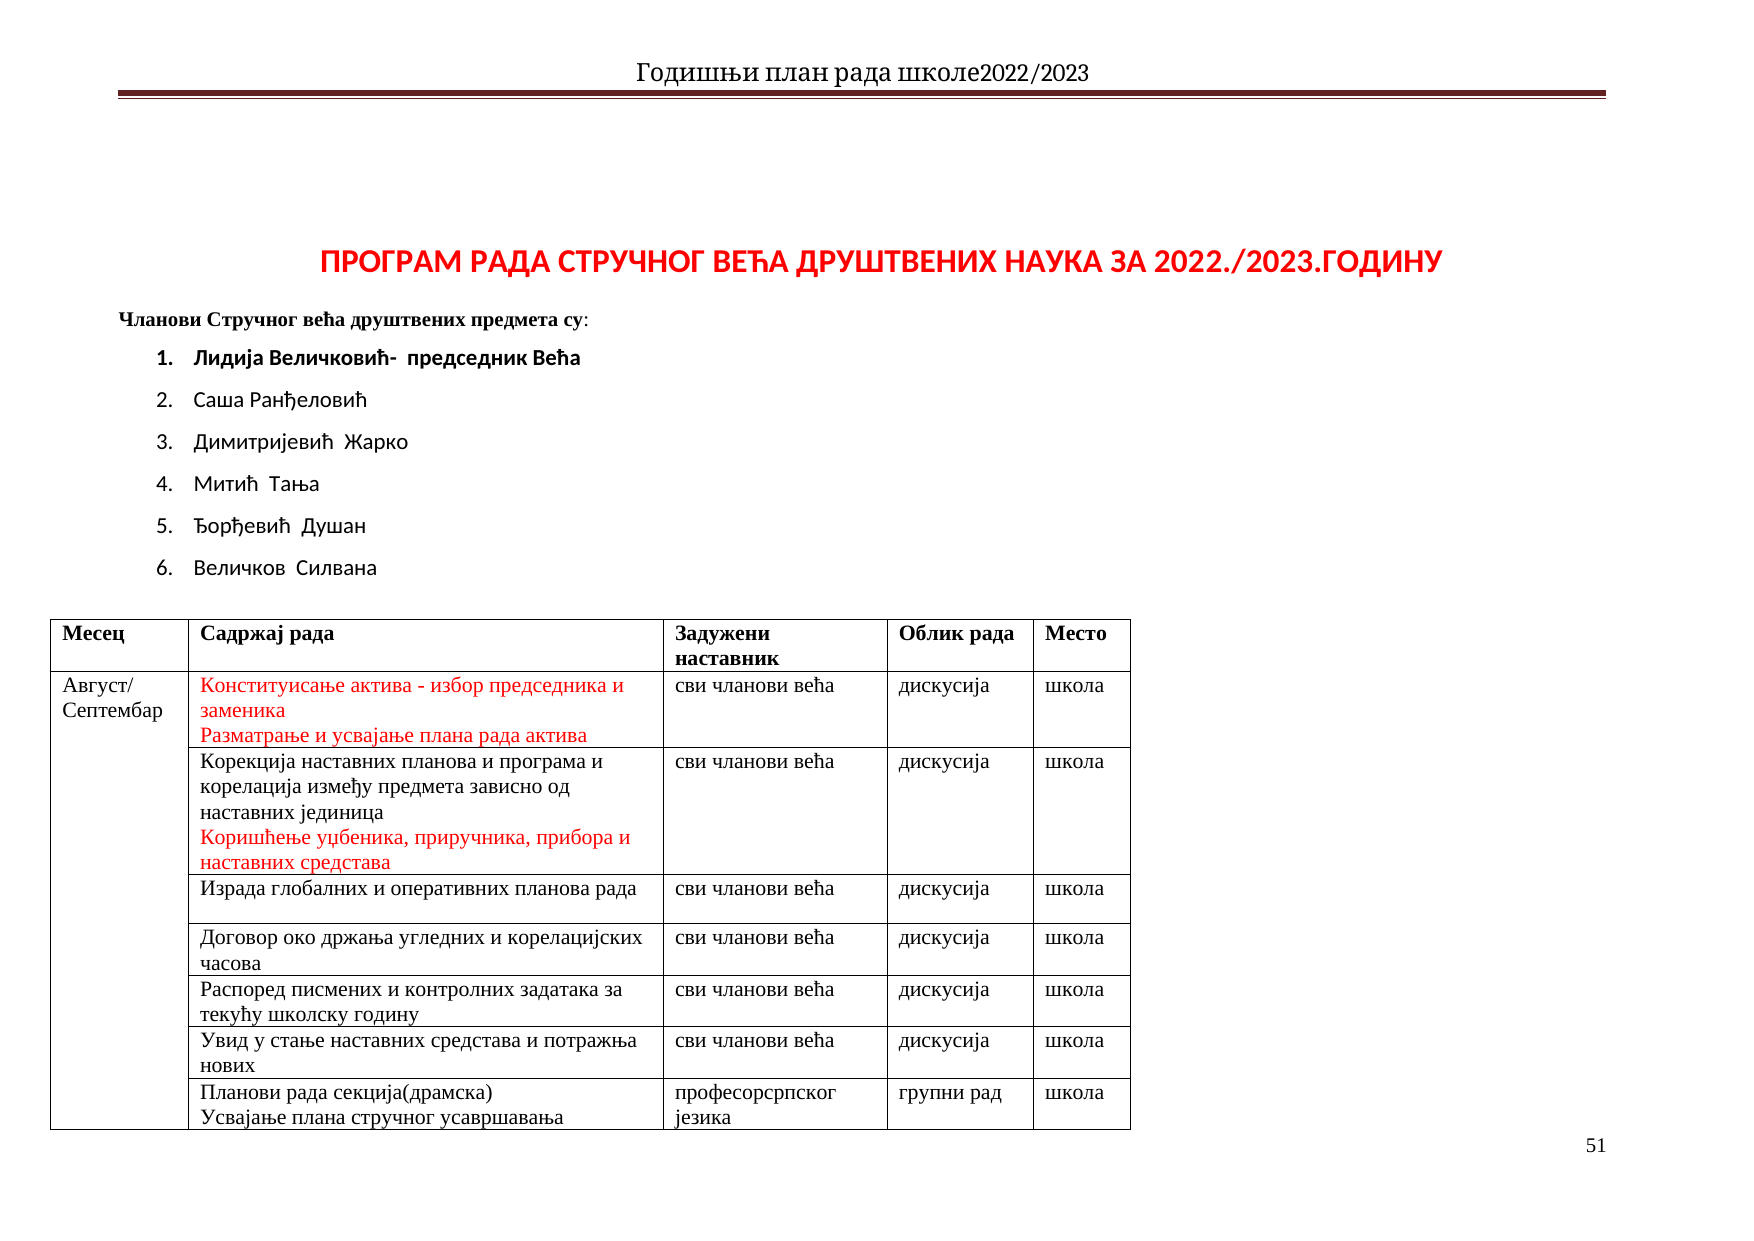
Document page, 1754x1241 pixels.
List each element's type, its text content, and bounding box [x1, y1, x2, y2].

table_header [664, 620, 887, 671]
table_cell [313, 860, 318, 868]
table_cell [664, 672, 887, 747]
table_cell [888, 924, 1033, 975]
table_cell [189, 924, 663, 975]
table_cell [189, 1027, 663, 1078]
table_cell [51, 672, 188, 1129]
list ПРОГРАМ РАДА СТРУЧНОГ ВЕЋА ДРУШТВЕНИХ НАУКА ЗА 2022./2023.ГОДИНУ [156, 239, 1606, 280]
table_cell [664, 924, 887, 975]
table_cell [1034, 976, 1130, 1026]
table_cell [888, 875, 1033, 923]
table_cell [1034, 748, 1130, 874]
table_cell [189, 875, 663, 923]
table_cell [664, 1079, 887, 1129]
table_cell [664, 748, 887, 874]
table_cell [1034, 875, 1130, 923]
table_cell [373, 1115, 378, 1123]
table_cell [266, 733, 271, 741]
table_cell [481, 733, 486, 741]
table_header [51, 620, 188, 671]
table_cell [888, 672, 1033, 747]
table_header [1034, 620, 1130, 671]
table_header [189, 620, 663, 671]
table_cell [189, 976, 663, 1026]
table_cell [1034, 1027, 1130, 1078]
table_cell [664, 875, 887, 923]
list Митић Тања [156, 469, 1606, 497]
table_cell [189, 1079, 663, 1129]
list Саша Ранђеловић [156, 385, 1606, 413]
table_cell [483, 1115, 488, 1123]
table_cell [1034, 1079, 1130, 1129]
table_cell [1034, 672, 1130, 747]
text Чланови Стручног већа друштвених предмета су: [62, 307, 1606, 331]
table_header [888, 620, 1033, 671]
list Лидија Величковић- председник Већа [156, 343, 1606, 371]
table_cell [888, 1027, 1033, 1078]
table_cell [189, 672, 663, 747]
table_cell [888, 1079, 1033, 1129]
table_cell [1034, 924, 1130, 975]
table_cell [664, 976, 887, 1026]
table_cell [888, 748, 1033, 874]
list Димитријевић Жарко [156, 427, 1606, 455]
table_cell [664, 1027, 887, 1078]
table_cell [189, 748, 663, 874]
list Величков Силвана [156, 553, 1606, 581]
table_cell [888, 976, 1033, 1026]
list Ђорђевић Душан [156, 511, 1606, 539]
